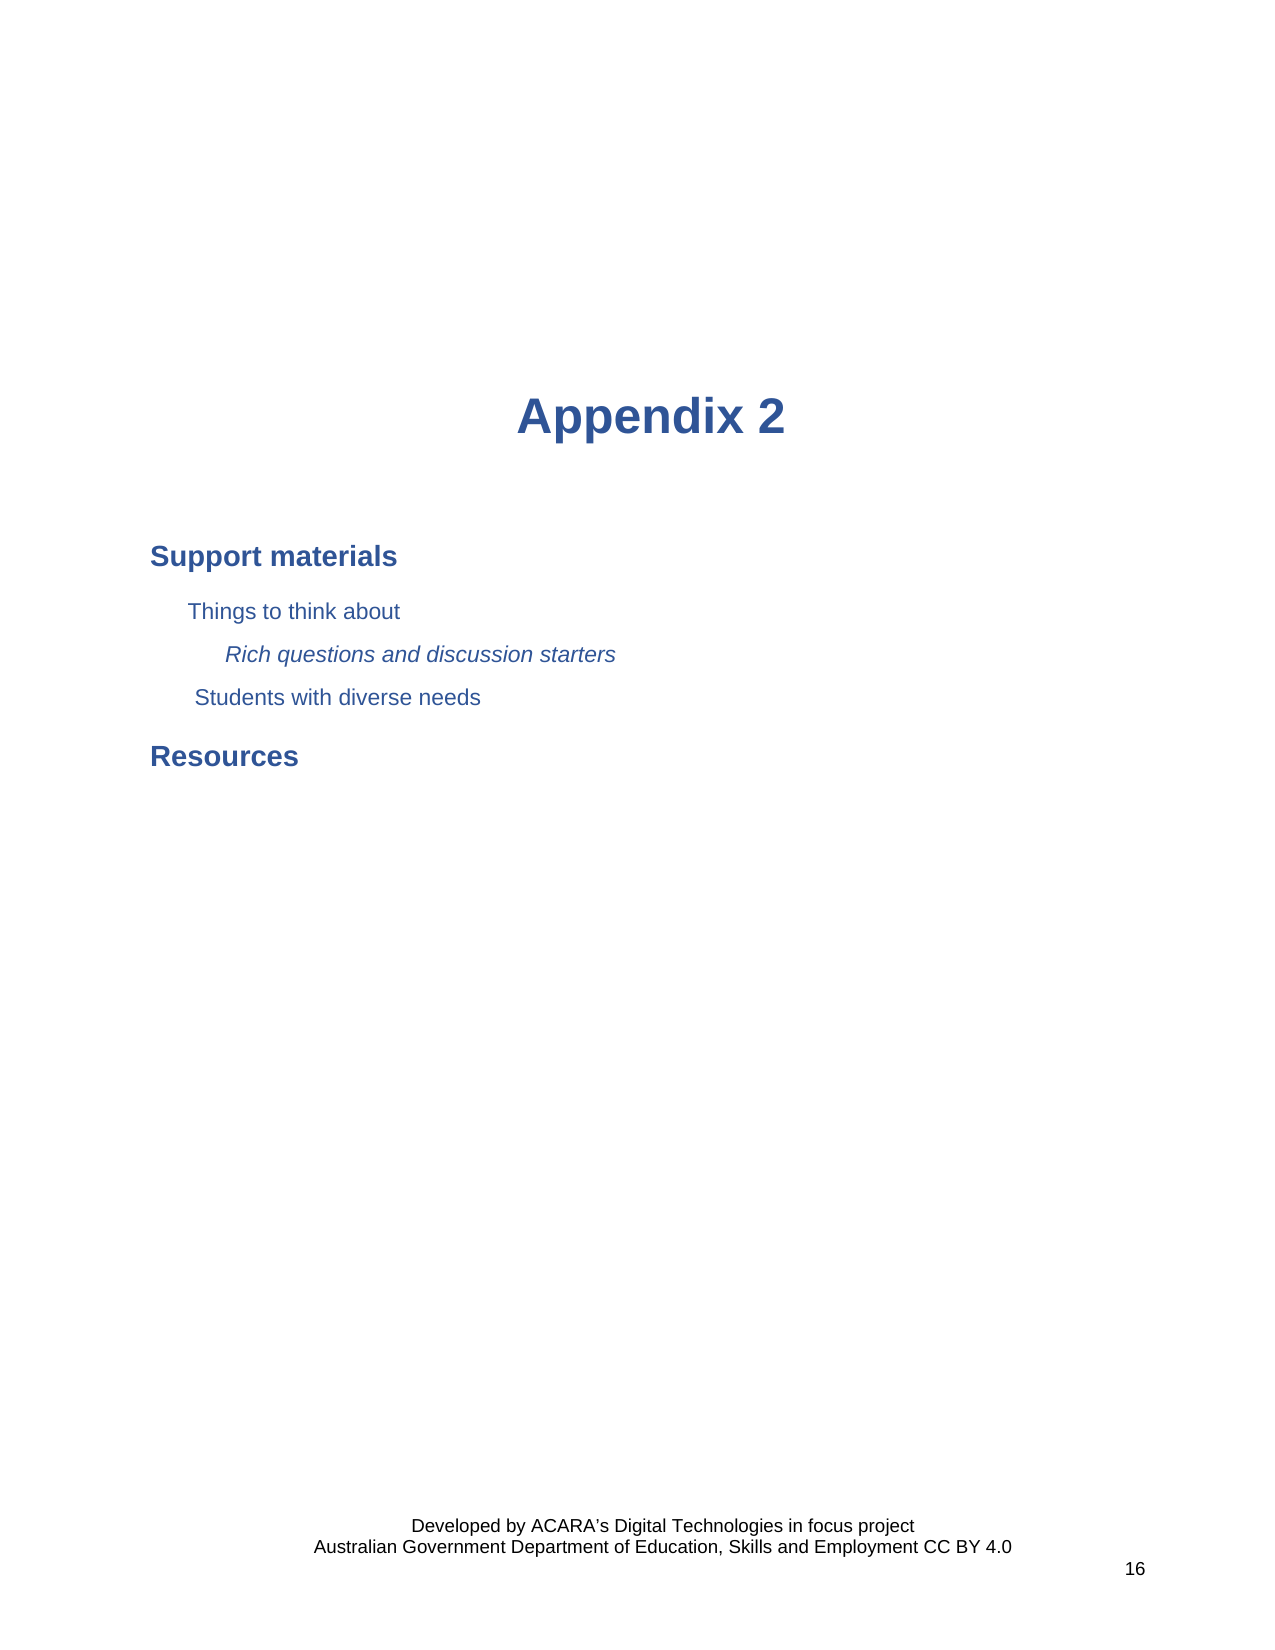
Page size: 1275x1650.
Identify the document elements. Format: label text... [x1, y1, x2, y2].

text Rich questions and discussion starters [150, 641, 1152, 667]
subtitle Resources [150, 739, 1152, 772]
text Students with diverse needs [194, 683, 1152, 710]
subtitle Appendix 2 [150, 387, 1152, 444]
subtitle Support materials [150, 539, 1152, 573]
subtitle Things to think about [150, 598, 1152, 624]
